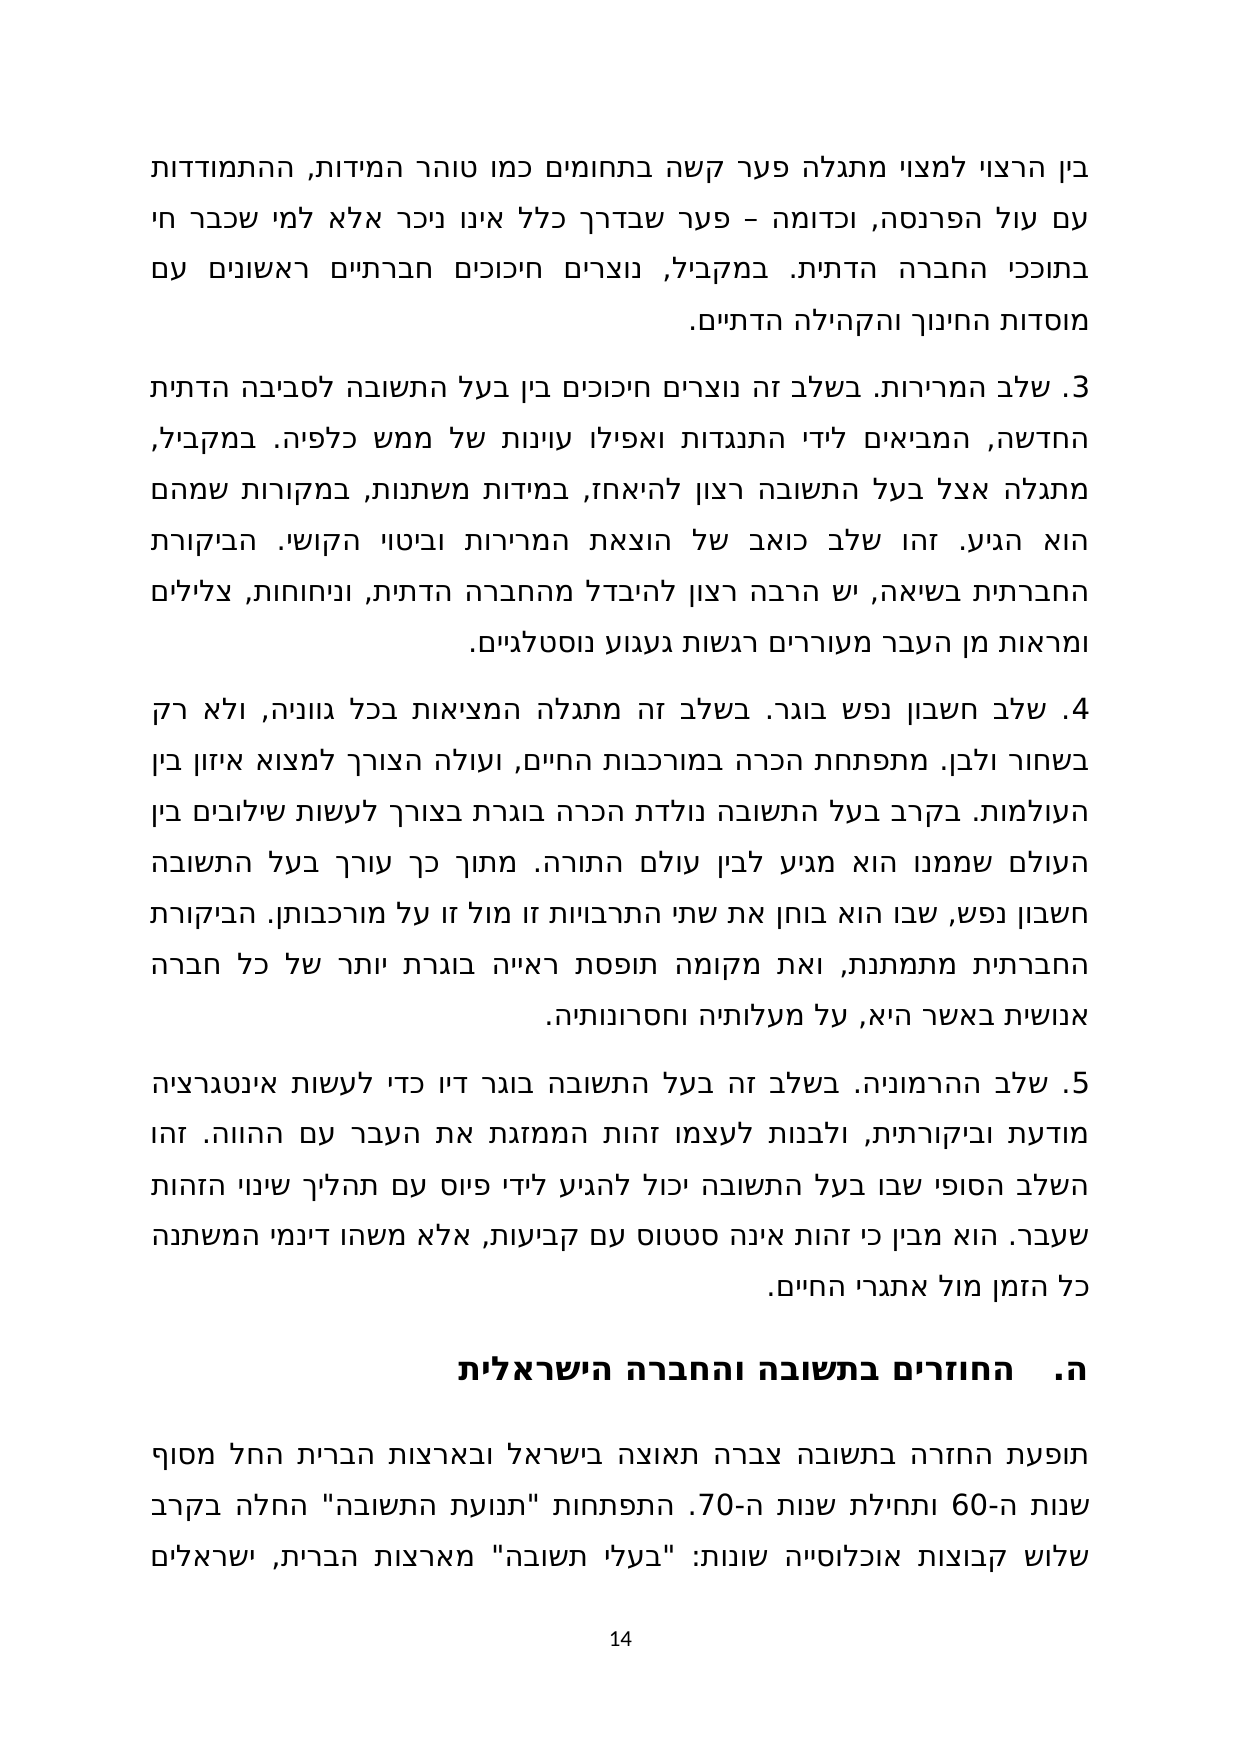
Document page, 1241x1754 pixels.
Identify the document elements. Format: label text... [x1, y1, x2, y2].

text 5. שלב ההרמוניה. בשלב זה בעל התשובה בוגר דיו כדי לעשות אינטגרציה מודעת וביקורתית, ולבנות לעצמו זהות הממזגת את העבר עם ההווה. זהו השלב הסופי שבו בעל התשובה יכול להגיע לידי פיוס עם תהליך שינוי הזהות שעבר. הוא מבין כי זהות אינה סטטוס עם קביעות, אלא משהו דינמי המשתנה כל הזמן מול אתגרי החיים. [150, 1066, 1090, 1304]
text 4. שלב חשבון נפש בוגר. בשלב זה מתגלה המציאות בכל גווניה, ולא רק בשחור ולבן. מתפתחת הכרה במורכבות החיים, ועולה הצורך למצוא איזון בין העולמות. בקרב בעל התשובה נולדת הכרה בוגרת בצורך לעשות שילובים בין העולם שממנו הוא מגיע לבין עולם התורה. מתוך כך עורך בעל התשובה חשבון נפש, שבו הוא בוחן את שתי התרבויות זו מול זו על מורכבותן. הביקורת החברתית מתמתנת, ואת מקומה תופסת ראייה בוגרת יותר של כל חברה אנושית באשר היא, על מעלותיה וחסרונותיה. [150, 693, 1090, 1032]
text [150, 1437, 1090, 1573]
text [150, 150, 1090, 337]
text 3. שלב המרירות. בשלב זה נוצרים חיכוכים בין בעל התשובה לסביבה הדתית החדשה, המביאים לידי התנגדות ואפילו עוינות של ממש כלפיה. במקביל, מתגלה אצל בעל התשובה רצון להיאחז, במידות משתנות, במקורות שמהם הוא הגיע. זהו שלב כואב של הוצאת המרירות וביטוי הקושי. הביקורת החברתית בשיאה, יש הרבה רצון להיבדל מהחברה הדתית, וניחוחות, צלילים ומראות מן העבר מעוררים רגשות געגוע נוסטלגיים. [150, 370, 1090, 659]
list החוזרים בתשובה והחברה הישראלית [150, 1350, 1053, 1389]
